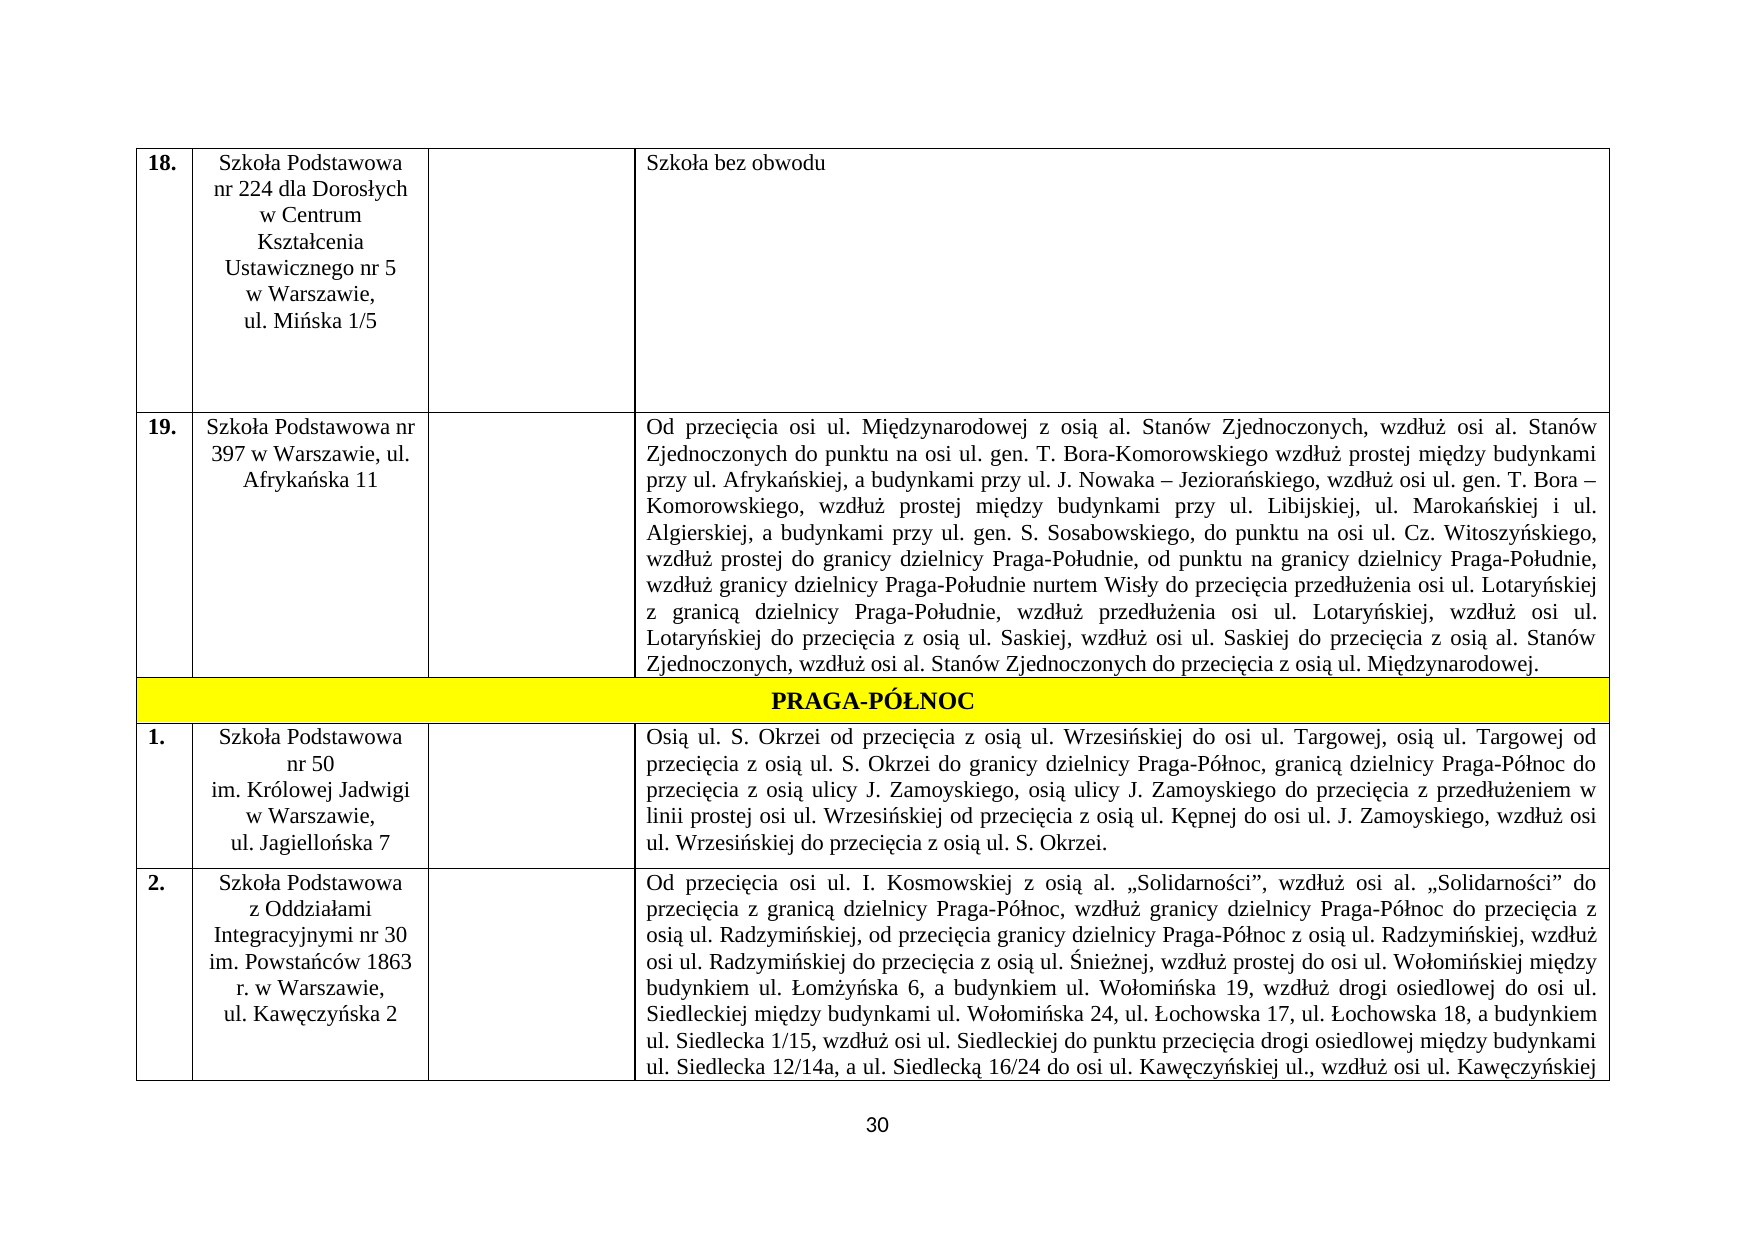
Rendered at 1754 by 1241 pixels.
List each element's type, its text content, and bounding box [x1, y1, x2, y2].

table_cell [137, 869, 192, 1079]
table_cell [429, 724, 634, 868]
table_cell Szkoła Podstawowa nr 224 dla Dorosłych w Centrum Kształcenia Ustawicznego nr 5 w Warszawie, ul. Mińska 1/5 [193, 149, 428, 412]
table_cell [429, 413, 634, 677]
table_cell [137, 413, 192, 677]
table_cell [193, 869, 428, 1079]
table_cell [137, 724, 192, 868]
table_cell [636, 869, 1609, 1079]
table_cell [429, 869, 634, 1079]
table_cell Szkoła bez obwodu [636, 149, 1609, 412]
table_cell Szkoła Podstawowa nr 397 w Warszawie, ul. Afrykańska 11 [193, 413, 428, 677]
table_cell Od przecięcia osi ul. Międzynarodowej z osią al. Stanów Zjednoczonych, wzdłuż osi al. Stanów Zjednoczonych do punktu na osi ul. gen. T. Bora-Komorowskiego wzdłuż prostej między budynkami przy ul. Afrykańskiej, a budynkami przy ul. J. Nowaka – Jeziorańskiego, wzdłuż osi ul. gen. T. Bora – Komorowskiego, wzdłuż prostej między budynkami przy ul. Libijskiej, ul. Marokańskiej i ul. Algierskiej, a budynkami przy ul. gen. S. Sosabowskiego, do punktu na osi ul. Cz. Witoszyńskiego, wzdłuż prostej do granicy dzielnicy Praga-Południe, od punktu na granicy dzielnicy Praga-Południe, wzdłuż granicy dzielnicy Praga-Południe nurtem Wisły do przecięcia przedłużenia osi ul. Lotaryńskiej z granicą dzielnicy Praga-Południe, wzdłuż przedłużenia osi ul. Lotaryńskiej, wzdłuż osi ul. Lotaryńskiej do przecięcia z osią ul. Saskiej, wzdłuż osi ul. Saskiej do przecięcia z osią al. Stanów Zjednoczonych, wzdłuż osi al. Stanów Zjednoczonych do przecięcia z osią ul. Międzynarodowej. [636, 413, 1609, 677]
table_cell Szkoła Podstawowa nr 50 im. Królowej Jadwigi w Warszawie, ul. Jagiellońska 7 [193, 724, 428, 868]
table_cell [137, 149, 192, 412]
table_cell Osią ul. S. Okrzei od przecięcia z osią ul. Wrzesińskiej do osi ul. Targowej, osią ul. Targowej od przecięcia z osią ul. S. Okrzei do granicy dzielnicy Praga-Północ, granicą dzielnicy Praga-Północ do przecięcia z osią ulicy J. Zamoyskiego, osią ulicy J. Zamoyskiego do przecięcia z przedłużeniem w linii prostej osi ul. Wrzesińskiej od przecięcia z osią ul. Kępnej do osi ul. J. Zamoyskiego, wzdłuż osi ul. Wrzesińskiej do przecięcia z osią ul. S. Okrzei. [636, 724, 1609, 868]
table_cell [429, 149, 634, 412]
table_cell PRAGA-PÓŁNOC [137, 678, 1609, 722]
